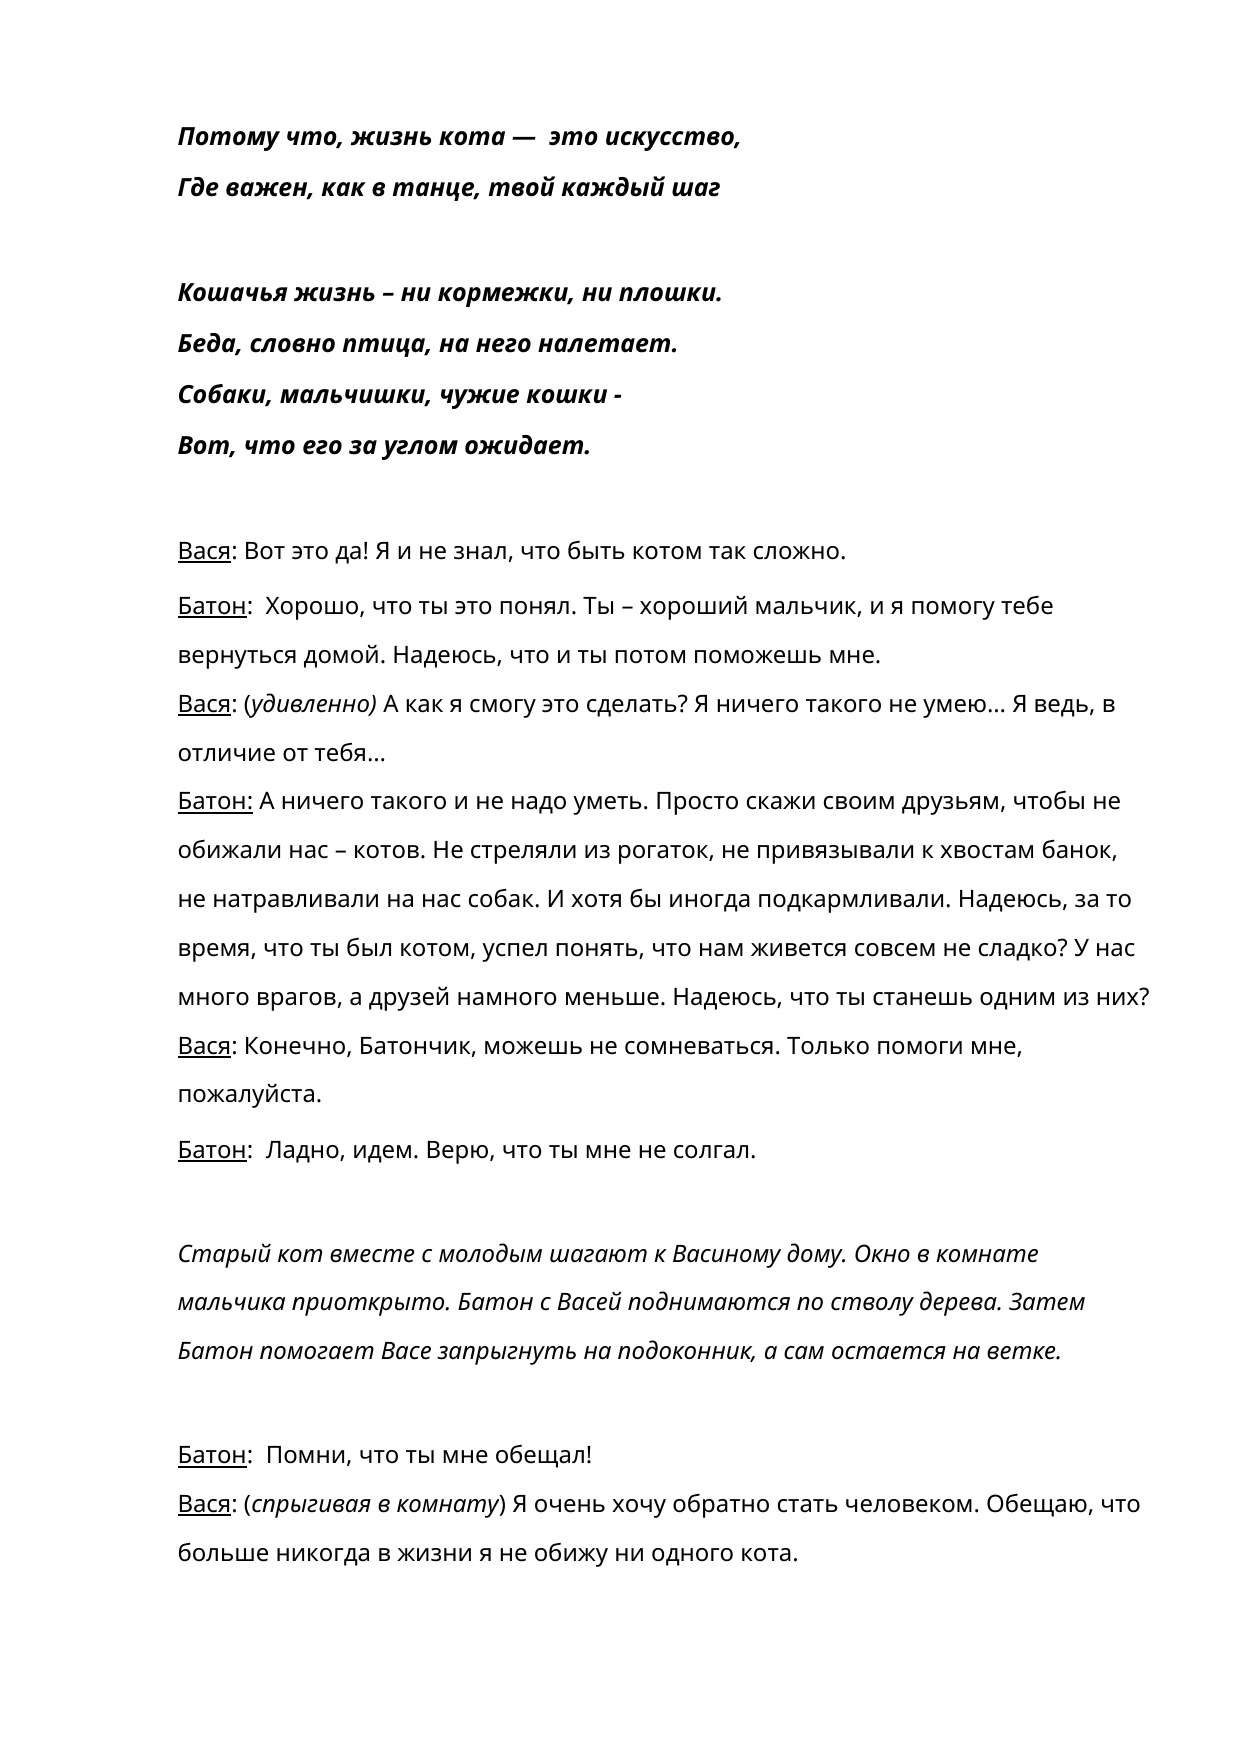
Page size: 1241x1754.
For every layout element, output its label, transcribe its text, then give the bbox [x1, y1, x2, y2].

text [177, 118, 1152, 203]
text Кошачья жизнь – ни кормежки, ни плошки. Беда, словно птица, на него налетает. Собаки, мальчишки, чужие кошки - Вот, что его за углом ожидает. [177, 274, 1152, 462]
text Батон: Ладно, идем. Верю, что ты мне не солгал. [177, 1132, 1152, 1165]
text Старый кот вместе с молодым шагают к Васиному дому. Окно в комнате мальчика приоткрыто. Батон с Васей поднимаются по стволу дерева. Затем Батон помогает Васе запрыгнуть на подоконник, а сам остается на ветке. [177, 1187, 1152, 1367]
text Батон: Хорошо, что ты это понял. Ты – хороший мальчик, и я помогу тебе вернуться домой. Надеюсь, что и ты потом поможешь мне. Вася: (удивленно) А как я смогу это сделать? Я ничего такого не умею… Я ведь, в отличие от тебя… Батон: А ничего такого и не надо уметь. Просто скажи своим друзьям, чтобы не обижали нас – котов. Не стреляли из рогаток, не привязывали к хвостам банок, не натравливали на нас собак. И хотя бы иногда подкармливали. Надеюсь, за то время, что ты был котом, успел понять, что нам живется совсем не сладко? У нас много врагов, а друзей намного меньше. Надеюсь, что ты станешь одним из них? Вася: Конечно, Батончик, можешь не сомневаться. Только помоги мне, пожалуйста. [177, 589, 1152, 1110]
text Батон: Помни, что ты мне обещал! Вася: (спрыгивая в комнату) Я очень хочу обратно стать человеком. Обещаю, что больше никогда в жизни я не обижу ни одного кота. [177, 1389, 1152, 1568]
text Вася: Вот это да! Я и не знал, что быть котом так сложно. [177, 485, 1152, 566]
